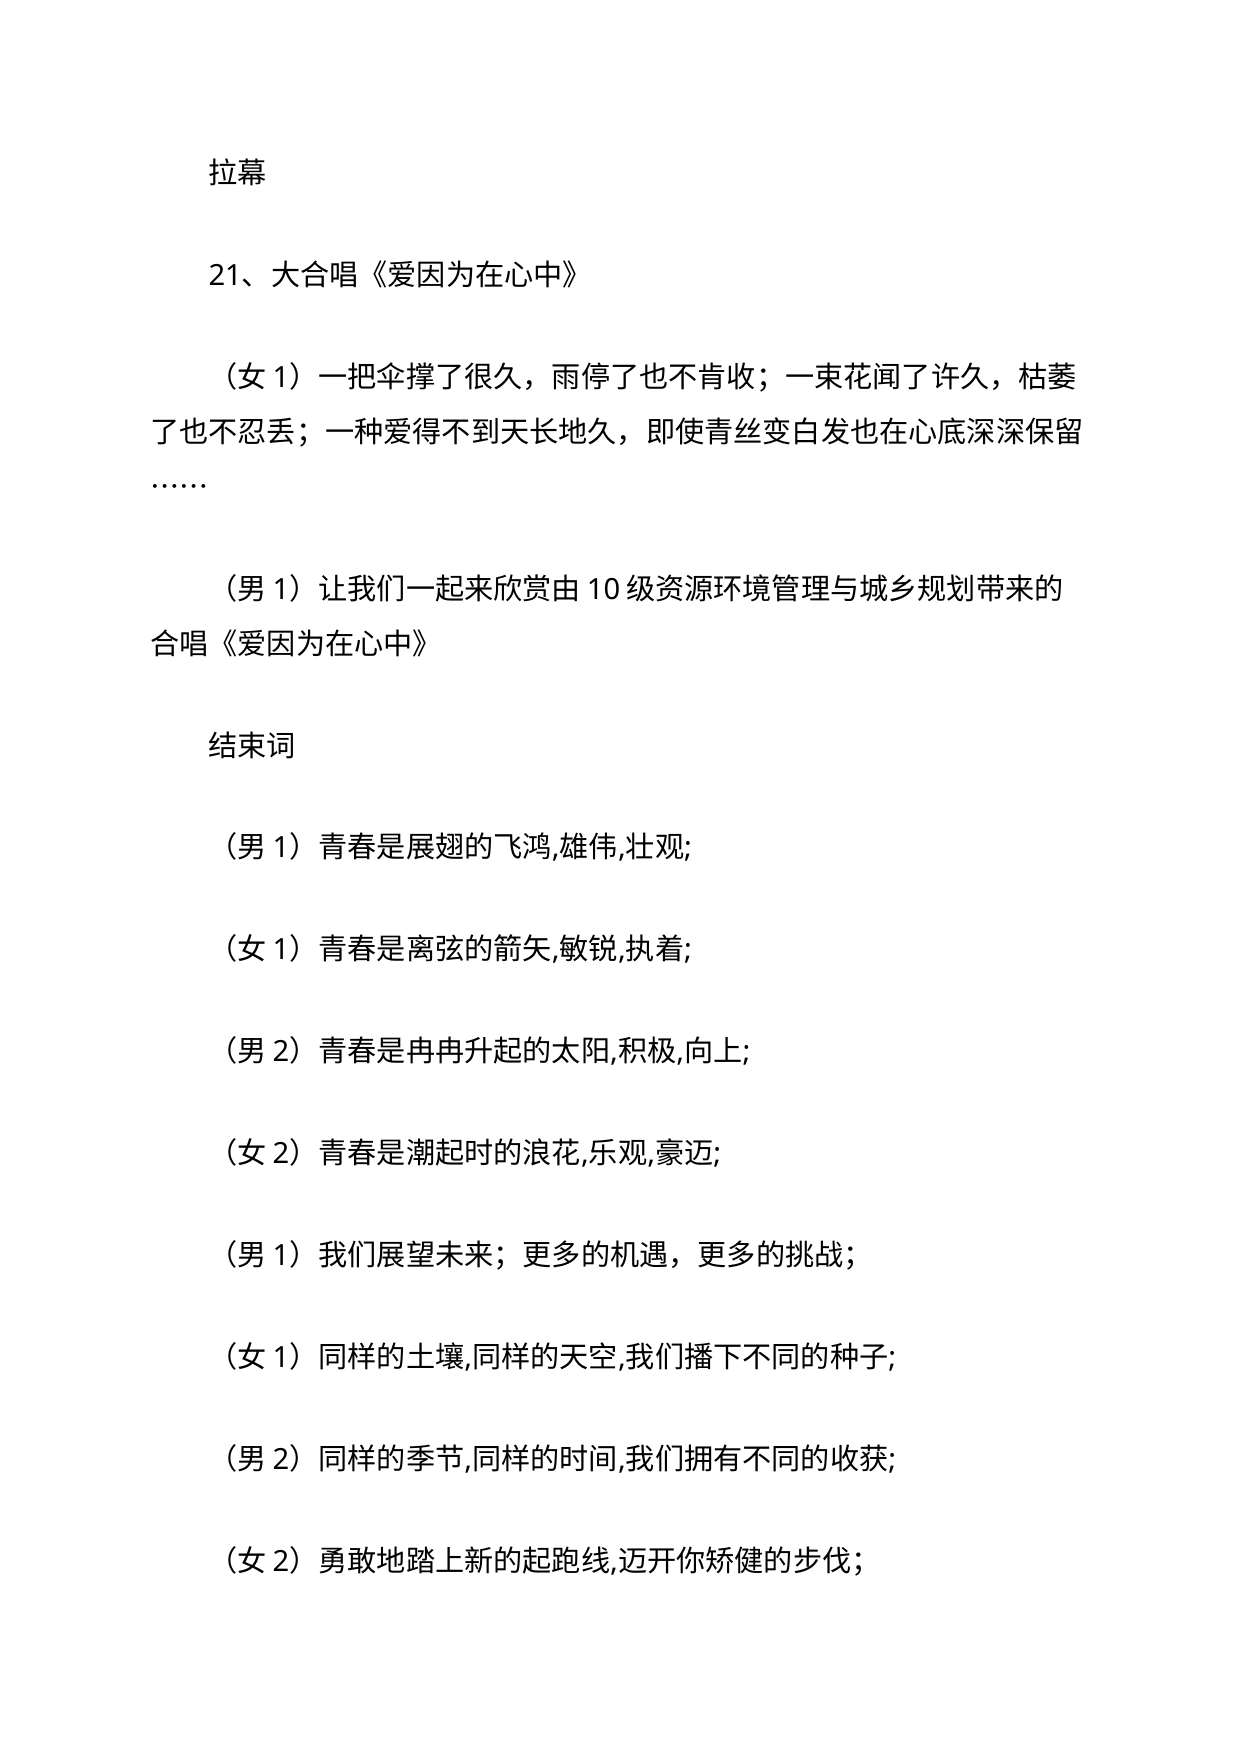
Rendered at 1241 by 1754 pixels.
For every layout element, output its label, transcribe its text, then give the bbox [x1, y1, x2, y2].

text 结束词 [150, 722, 1090, 764]
text （女1）青春是离弦的箭矢,敏锐,执着; [150, 926, 1090, 968]
text （女2）勇敢地踏上新的起跑线,迈开你矫健的步伐； [150, 1538, 1090, 1580]
text （男1）我们展望未来；更多的机遇，更多的挑战； [150, 1232, 1090, 1274]
text 拉幕 [150, 150, 1090, 192]
text 21、大合唱《爱因为在心中》 [150, 252, 1090, 294]
text （女1）一把伞撑了很久，雨停了也不肯收；一束花闻了许久，枯萎了也不忍丢；一种爱得不到天长地久，即使青丝变白发也在心底深深保留…… [150, 354, 1090, 506]
text （男1）青春是展翅的飞鸿,雄伟,壮观; [150, 824, 1090, 866]
text （男2）同样的季节,同样的时间,我们拥有不同的收获; [150, 1436, 1090, 1478]
text （女1）同样的土壤,同样的天空,我们播下不同的种子; [150, 1334, 1090, 1376]
text （男2）青春是冉冉升起的太阳,积极,向上; [150, 1028, 1090, 1070]
text （女2）青春是潮起时的浪花,乐观,豪迈; [150, 1130, 1090, 1172]
text （男1）让我们一起来欣赏由10级资源环境管理与城乡规划带来的合唱《爱因为在心中》 [150, 565, 1090, 663]
